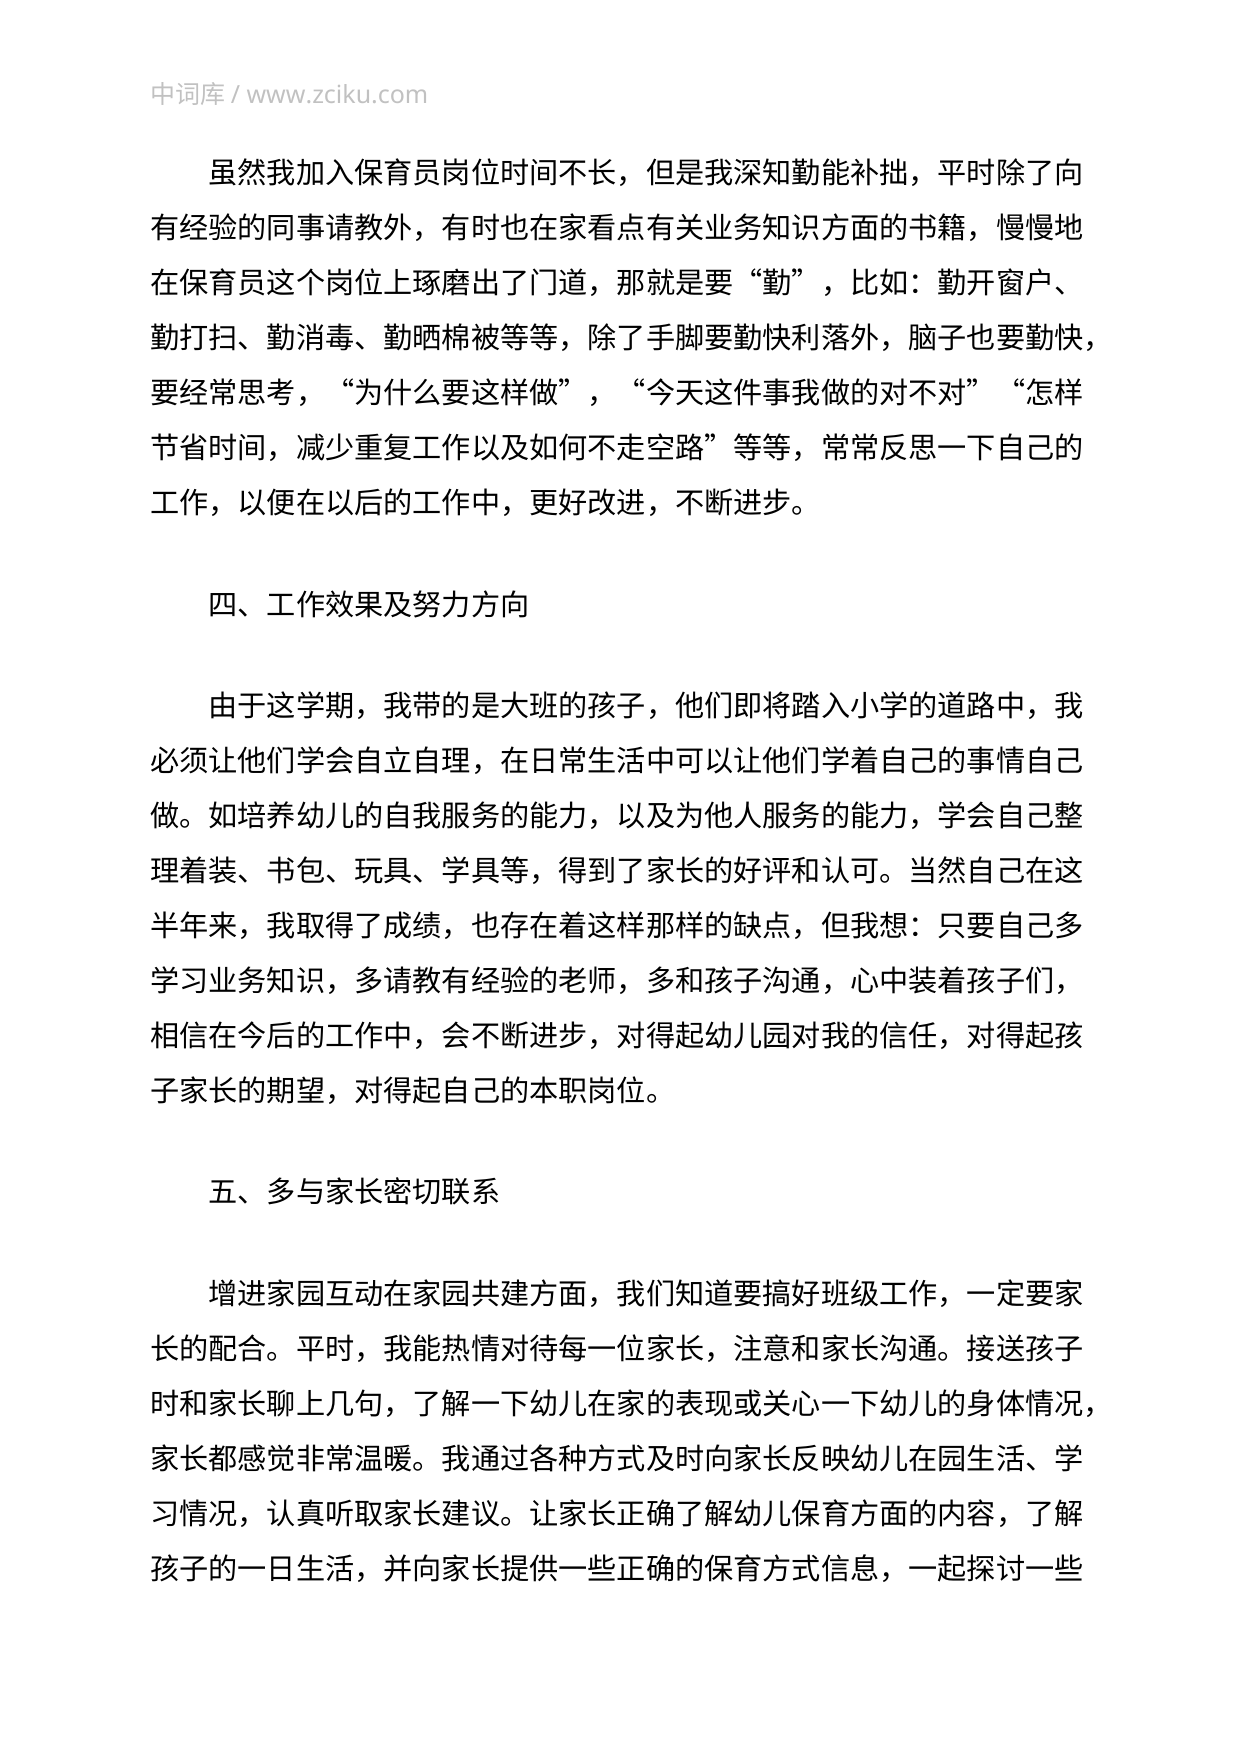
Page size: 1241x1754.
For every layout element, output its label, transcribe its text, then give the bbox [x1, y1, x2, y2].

text 五、多与家长密切联系 [150, 1169, 1090, 1211]
text 由于这学期，我带的是大班的孩子，他们即将踏入小学的道路中，我必须让他们学会自立自理，在日常生活中可以让他们学着自己的事情自己做。如培养幼儿的自我服务的能力，以及为他人服务的能力，学会自己整理着装、书包、玩具、学具等，得到了家长的好评和认可。当然自己在这半年来，我取得了成绩，也存在着这样那样的缺点，但我想：只要自己多学习业务知识，多请教有经验的老师，多和孩子沟通，心中装着孩子们，相信在今后的工作中，会不断进步，对得起幼儿园对我的信任，对得起孩子家长的期望，对得起自己的本职岗位。 [150, 683, 1090, 1109]
text 虽然我加入保育员岗位时间不长，但是我深知勤能补拙，平时除了向有经验的同事请教外，有时也在家看点有关业务知识方面的书籍，慢慢地在保育员这个岗位上琢磨出了门道，那就是要“勤”，比如：勤开窗户、勤打扫、勤消毒、勤晒棉被等等，除了手脚要勤快利落外，脑子也要勤快，要经常思考，“为什么要这样做”，“今天这件事我做的对不对”“怎样节省时间，减少重复工作以及如何不走空路”等等，常常反思一下自己的工作，以便在以后的工作中，更好改进，不断进步。 [150, 150, 1090, 522]
text 四、工作效果及努力方向 [150, 581, 1090, 623]
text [150, 1271, 1090, 1587]
